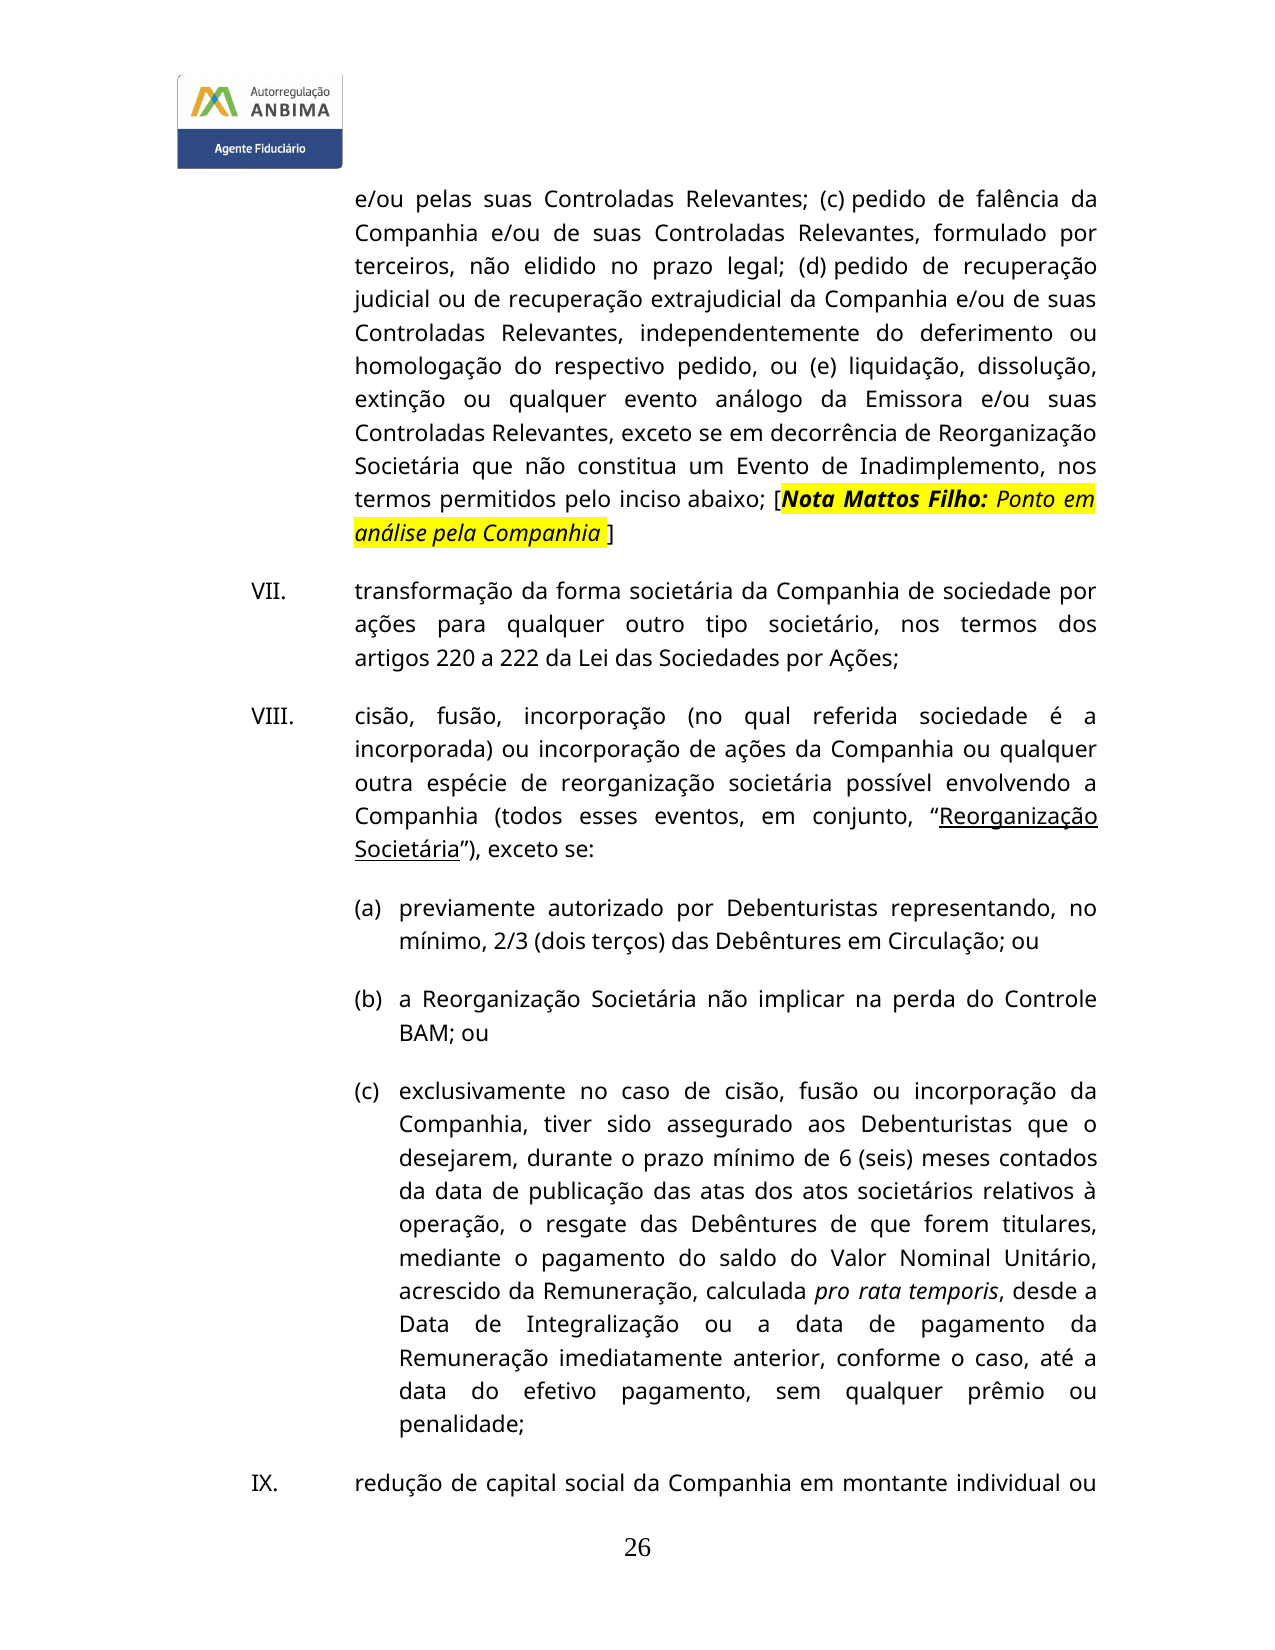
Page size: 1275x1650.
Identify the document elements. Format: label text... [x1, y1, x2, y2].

picture [177, 75, 343, 169]
list exclusivamente no caso de cisão, fusão ou incorporação da Companhia, tiver sido assegurado aos Debenturistas que o desejarem, durante o prazo mínimo de 6 (seis) meses contados da data de publicação das atas dos atos societários relativos à operação, o resgate das Debêntures de que forem titulares, mediante o pagamento do saldo do Valor Nominal Unitário, acrescido da Remuneração, calculada pro rata temporis, desde a Data de Integralização ou a data de pagamento da Remuneração imediatamente anterior, conforme o caso, até a data do efetivo pagamento, sem qualquer prêmio ou penalidade; [354, 1073, 1098, 1439]
list a Reorganização Societária não implicar na perda do Controle BAM; ou [354, 981, 1098, 1048]
list cisão, fusão, incorporação (no qual referida sociedade é a incorporada) ou incorporação de ações da Companhia ou qualquer outra espécie de reorganização societária possível envolvendo a Companhia (todos esses eventos, em conjunto, “Reorganização Societária”), exceto se: [251, 698, 1098, 864]
list transformação da forma societária da Companhia de sociedade por ações para qualquer outro tipo societário, nos termos dos artigos 220 a 222 da Lei das Sociedades por Ações; [251, 573, 1098, 673]
list previamente autorizado por Debenturistas representando, no mínimo, 2/3 (dois terços) das Debêntures em Circulação; ou [354, 889, 1098, 956]
